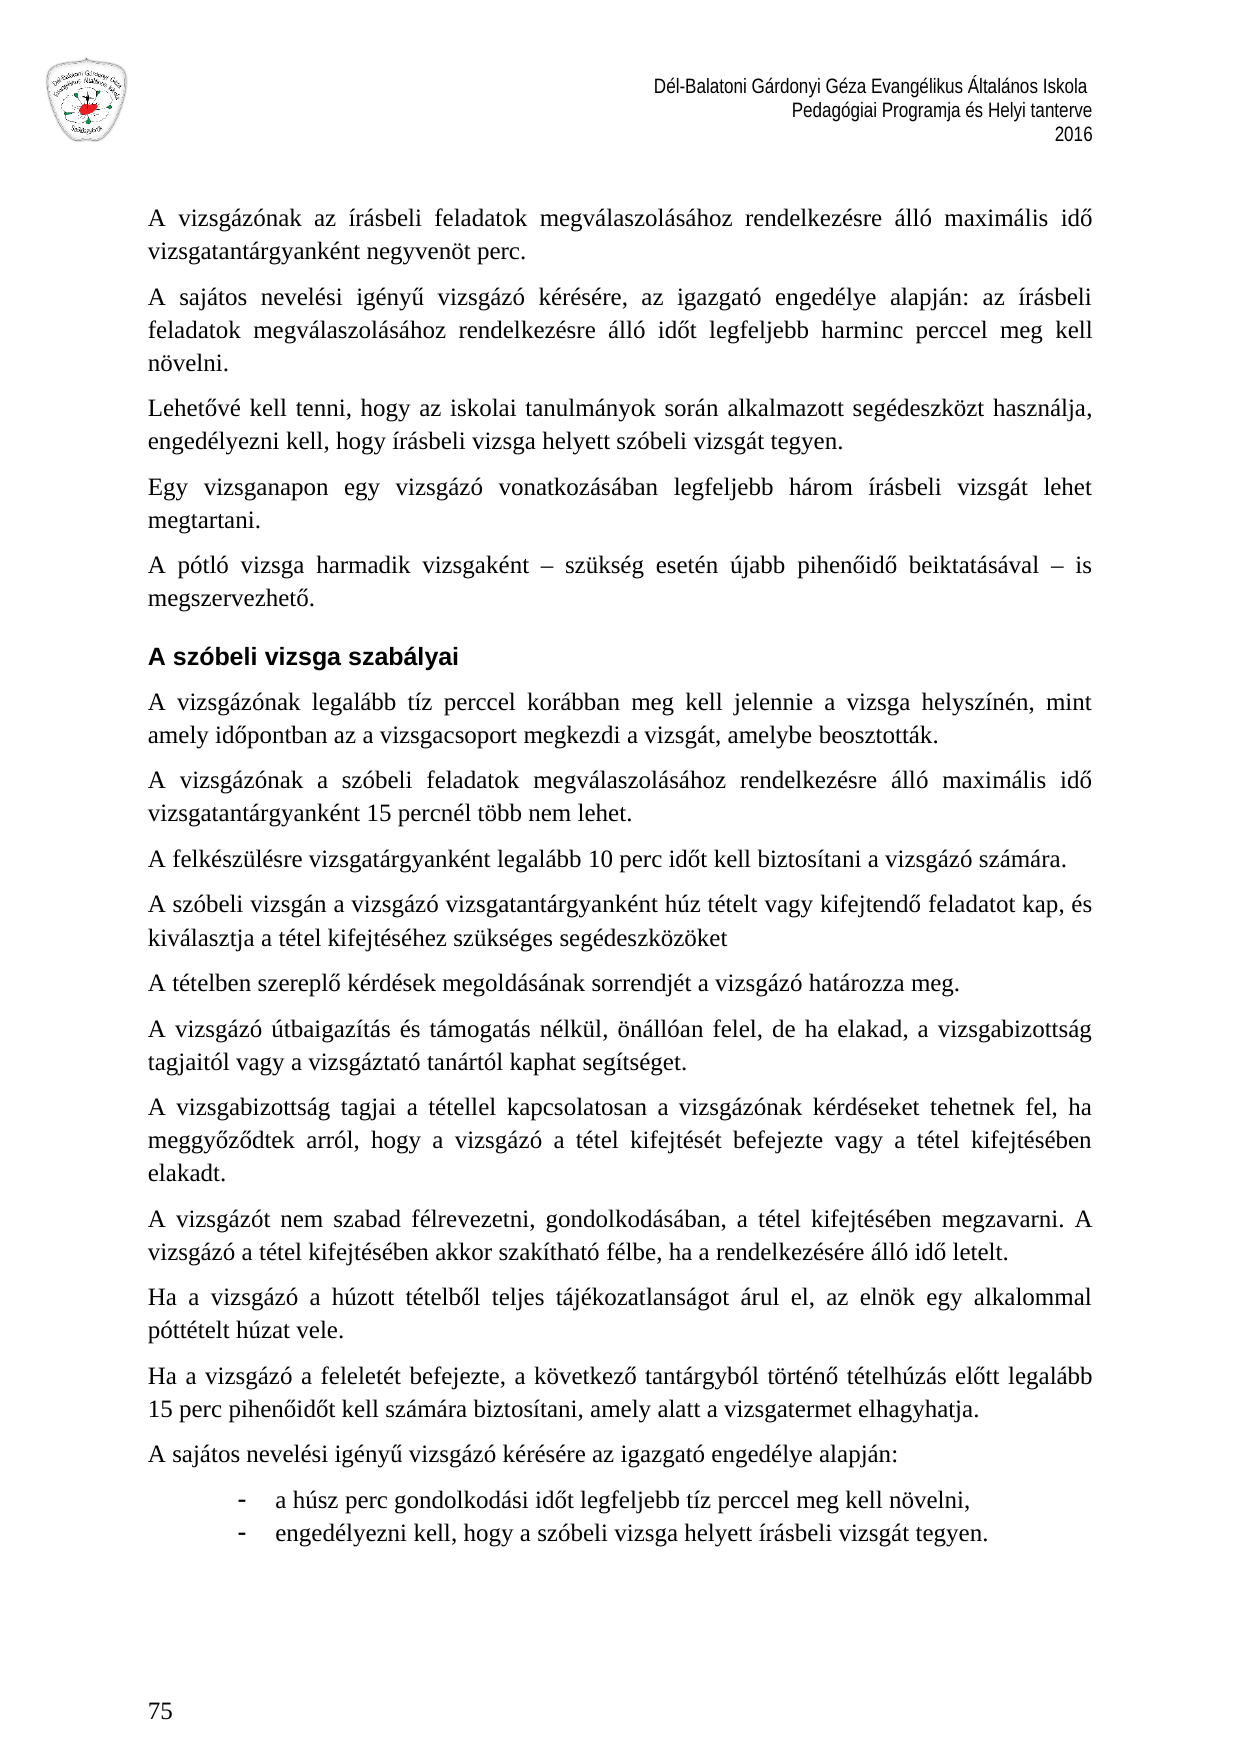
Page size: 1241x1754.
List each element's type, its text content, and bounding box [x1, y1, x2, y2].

text A sajátos nevelési igényű vizsgázó kérésére az igazgató engedélye alapján: [148, 1439, 1092, 1468]
text A vizsgázó útbaigazítás és támogatás nélkül, önállóan felel, de ha elakad, a vizsgabizottság tagjaitól vagy a vizsgáztató tanártól kaphat segítséget. [148, 1014, 1092, 1075]
text A tételben szereplő kérdések megoldásának sorrendjét a vizsgázó határozza meg. [148, 968, 1092, 997]
text Ha a vizsgázó a feleletét befejezte, a következő tantárgyból történő tételhúzás előtt legalább 15 perc pihenőidőt kell számára biztosítani, amely alatt a vizsgatermet elhagyhatja. [148, 1361, 1092, 1423]
text A felkészülésre vizsgatárgyanként legalább 10 perc időt kell biztosítani a vizsgázó számára. [148, 844, 1092, 873]
text A vizsgázónak a szóbeli feladatok megválaszolásához rendelkezésre álló maximális idő vizsgatantárgyanként 15 percnél több nem lehet. [148, 766, 1092, 827]
text Egy vizsganapon egy vizsgázó vonatkozásában legfeljebb három írásbeli vizsgát lehet megtartani. [148, 472, 1092, 534]
text A vizsgázónak legalább tíz perccel korábban meg kell jelennie a vizsga helyszínén, mint amely időpontban az a vizsgacsoport megkezdi a vizsgát, amelybe beosztották. [148, 687, 1092, 749]
list a húsz perc gondolkodási időt legfeljebb tíz perccel meg kell növelni, [238, 1485, 1092, 1514]
text A pótló vizsga harmadik vizsgaként – szükség esetén újabb pihenőidő beiktatásával – is megszervezhető. [148, 550, 1092, 612]
text A vizsgázónak az írásbeli feladatok megválaszolásához rendelkezésre álló maximális idő vizsgatantárgyanként negyvenöt perc. [148, 203, 1092, 265]
text A vizsgabizottság tagjai a tétellel kapcsolatosan a vizsgázónak kérdéseket tehetnek fel, ha meggyőződtek arról, hogy a vizsgázó a tétel kifejtését befejezte vagy a tétel kifejtésében elakadt. [148, 1092, 1092, 1187]
list engedélyezni kell, hogy a szóbeli vizsga helyett írásbeli vizsgát tegyen. [238, 1518, 1092, 1547]
text A sajátos nevelési igényű vizsgázó kérésére, az igazgató engedélye alapján: az írásbeli feladatok megválaszolásához rendelkezésre álló időt legfeljebb harminc perccel meg kell növelni. [148, 282, 1092, 377]
picture [43, 53, 129, 145]
text Ha a vizsgázó a húzott tételből teljes tájékozatlanságot árul el, az elnök egy alkalommal póttételt húzat vele. [148, 1282, 1092, 1344]
subtitle A szóbeli vizsga szabályai [148, 641, 1092, 670]
text A szóbeli vizsgán a vizsgázó vizsgatantárgyanként húz tételt vagy kifejtendő feladatot kap, és kiválasztja a tétel kifejtéséhez szükséges segédeszközöket [148, 889, 1092, 951]
text A vizsgázót nem szabad félrevezetni, gondolkodásában, a tétel kifejtésében megzavarni. A vizsgázó a tétel kifejtésében akkor szakítható félbe, ha a rendelkezésére álló idő letelt. [148, 1204, 1092, 1266]
text Lehetővé kell tenni, hogy az iskolai tanulmányok során alkalmazott segédeszközt használja, engedélyezni kell, hogy írásbeli vizsga helyett szóbeli vizsgát tegyen. [148, 393, 1092, 455]
